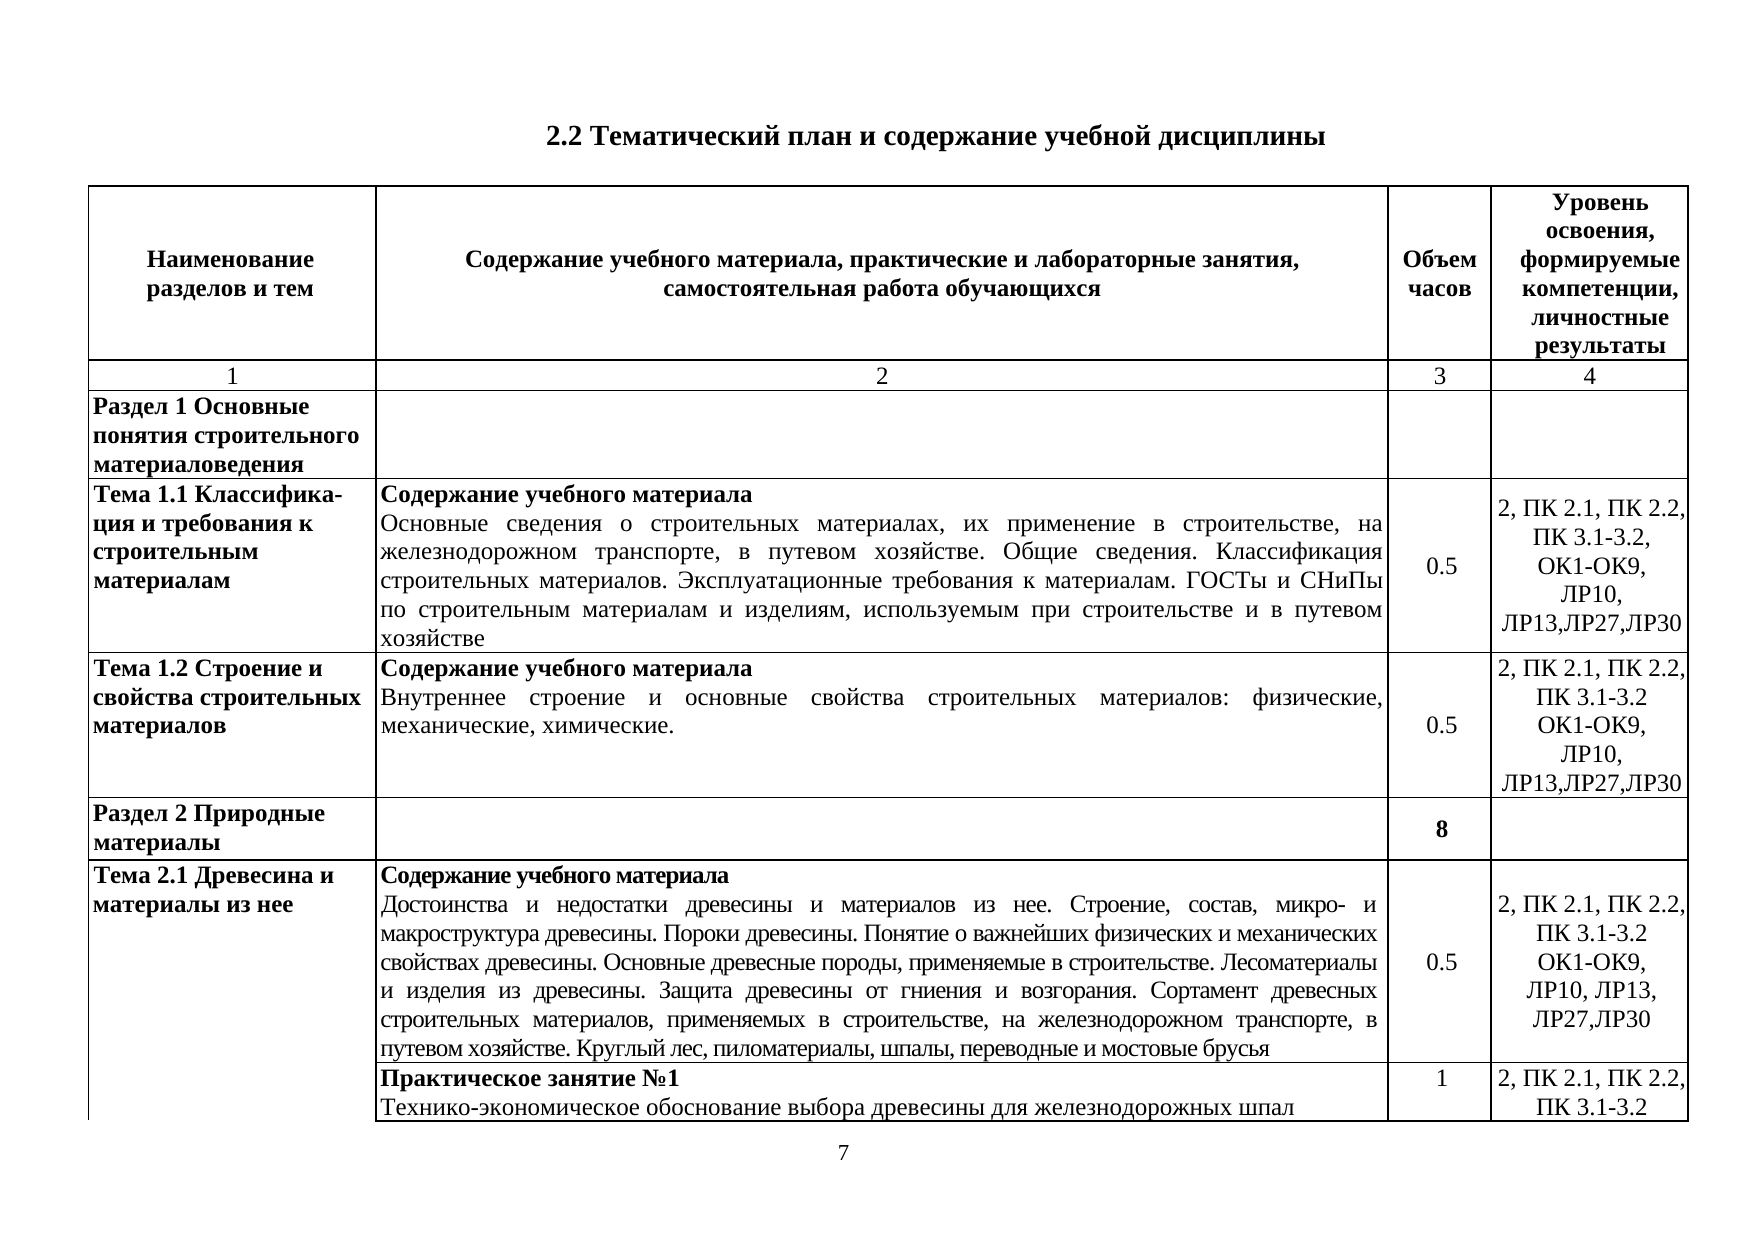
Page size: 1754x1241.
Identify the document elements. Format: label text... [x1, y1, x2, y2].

table_cell [1389, 391, 1490, 477]
table_cell Содержание учебного материала Внутреннее строение и основные свойства строительных материалов: физические, механические, химические. [377, 653, 1387, 797]
table_cell [1492, 798, 1687, 859]
table_header Объем часов [1389, 187, 1490, 359]
table_cell Раздел 2 Природные материалы [89, 798, 375, 859]
table_cell Тема 1.2 Строение и свойства строительных материалов [89, 653, 375, 797]
table_cell [377, 798, 1387, 859]
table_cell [1492, 861, 1687, 1062]
table_cell 0.5 [1389, 653, 1490, 797]
table_cell Тема 2.1 Древесина и материалы из нее [89, 861, 375, 1120]
table_cell 1 [89, 361, 375, 389]
text 2.2 Тематический план и содержание учебной дисциплины [118, 118, 1695, 152]
table_cell 2, ПК 2.1, ПК 2.2, ПК 3.1-3.2 ОК1-ОК9, ЛР10, ЛР13,ЛР27,ЛР30 [1492, 653, 1687, 797]
table_cell 2 [377, 361, 1387, 389]
table_cell 1 [1389, 1063, 1490, 1120]
table_header Уровень освоения, формируемые компетенции, личностные результаты [1492, 187, 1687, 359]
table_cell 8 [1389, 798, 1490, 859]
table_cell Содержание учебного материала Достоинства и недостатки древесины и материалов из нее. Строение, состав, микро- и макроструктура древесины. Пороки древесины. Понятие о важнейших физических и механических свойствах древесины. Основные древесные породы, применяемые в строительстве. Лесоматериалы и изделия из древесины. Защита древесины от гниения и возгорания. Сортамент древесных строительных материалов, применяемых в строительстве, на железнодорожном транспорте, в путевом хозяйстве. Круглый лес, пиломатериалы, шпалы, переводные и мостовые брусья [377, 861, 1387, 1062]
table_cell 0.5 [1389, 861, 1490, 1062]
table_cell 3 [1389, 361, 1490, 389]
table_cell 4 [1492, 361, 1687, 389]
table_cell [1492, 1063, 1687, 1120]
table_cell 2, ПК 2.1, ПК 2.2, ПК 3.1-3.2, ОК1-ОК9, ЛР10, ЛР13,ЛР27,ЛР30 [1492, 479, 1687, 651]
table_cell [377, 1063, 1387, 1120]
table_cell [377, 391, 1387, 477]
table_cell [1492, 391, 1687, 477]
table_header Содержание учебного материала, практические и лабораторные занятия, самостоятельная работа обучающихся [377, 187, 1387, 359]
table_cell Раздел 1 Основные понятия строительного материаловедения [89, 391, 375, 477]
table_cell 0.5 [1389, 479, 1490, 651]
table_header Наименование разделов и тем [89, 187, 375, 359]
table_cell Содержание учебного материала Основные сведения о строительных материалах, их применение в строительстве, на железнодорожном транспорте, в путевом хозяйстве. Общие сведения. Классификация строительных материалов. Эксплуатационные требования к материалам. ГОСТы и СНиПы по строительным материалам и изделиям, используемым при строительстве и в путевом хозяйстве [377, 479, 1387, 651]
table_cell Тема 1.1 Классификация и требования к строительным материалам [89, 479, 375, 651]
